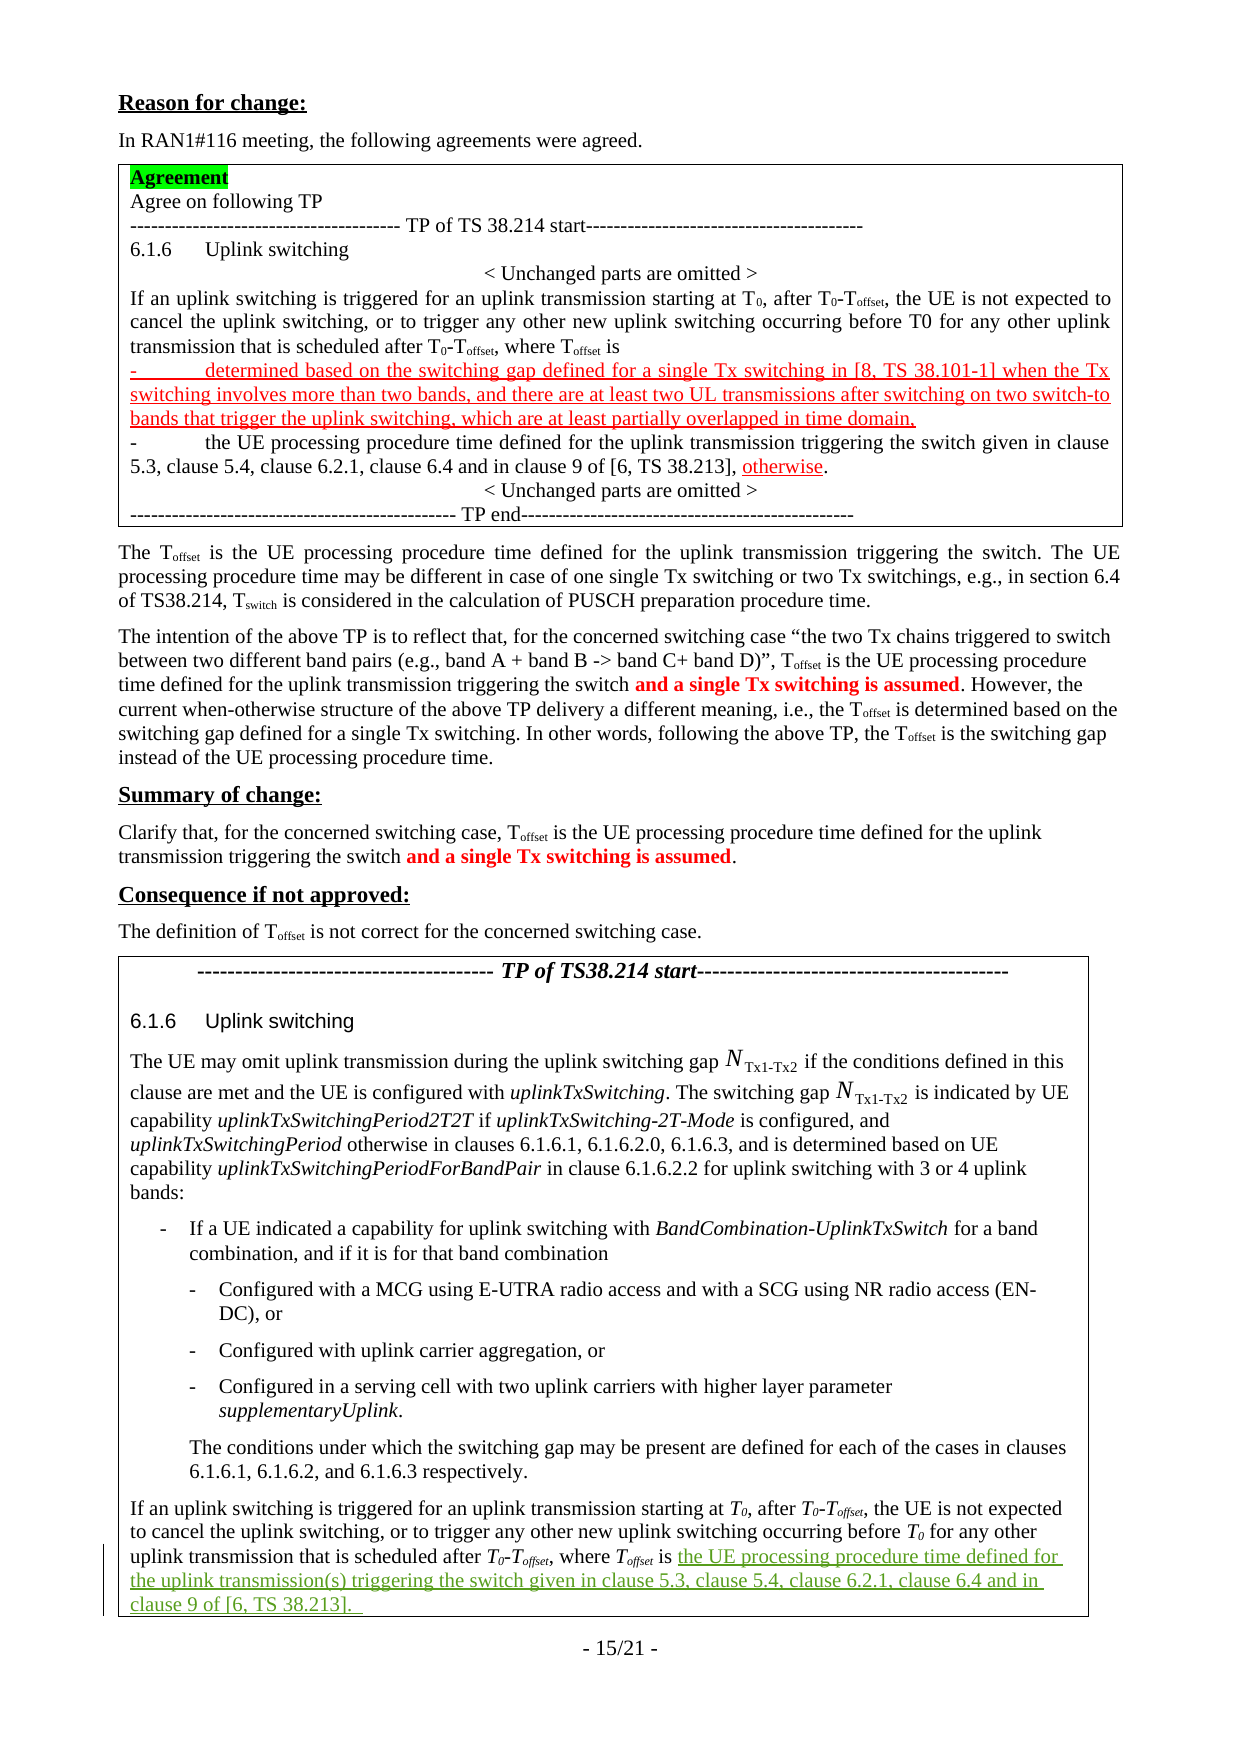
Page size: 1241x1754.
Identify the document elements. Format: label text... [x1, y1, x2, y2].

text The intention of the above TP is to reflect that, for the concerned switching case “the two Tx chains triggered to switch between two different band pairs (e.g., band A + band B -> band C+ band D)”, Toffset is the UE processing procedure time defined for the uplink transmission triggering the switch and a single Tx switching is assumed. However, the current when-otherwise structure of the above TP delivery a different meaning, i.e., the Toffset is determined based on the switching gap defined for a single Tx switching. In other words, following the above TP, the Toffset is the switching gap instead of the UE processing procedure time. [118, 624, 1122, 769]
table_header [119, 957, 1088, 1616]
text Summary of change: [118, 781, 1122, 807]
table_header Agreement Agree on following TP --------------------------------------- TP of TS 38.214 start---------------------------------------- 6.1.6 Uplink switching < Unchanged parts are omitted > If an uplink switching is triggered for an uplink transmission starting at T0, after T0-Toffset, the UE is not expected to cancel the uplink switching, or to trigger any other new uplink switching occurring before T0 for any other uplink transmission that is scheduled after T0-Toffset, where Toffset is - determined based on the switching gap defined for a single Tx switching in [8, TS 38.101-1] when the Tx switching involves more than two bands, and there are at least two UL transmissions after switching on two switch-to bands that trigger the uplink switching, which are at least partially overlapped in time domain, - the UE processing procedure time defined for the uplink transmission triggering the switch given in clause 5.3, clause 5.4, clause 6.2.1, clause 6.4 and in clause 9 of [6, TS 38.213], otherwise. < Unchanged parts are omitted > ----------------------------------------------- TP end------------------------------------------------ [119, 165, 1122, 526]
text Clarify that, for the concerned switching case, Toffset is the UE processing procedure time defined for the uplink transmission triggering the switch and a single Tx switching is assumed. [118, 820, 1122, 868]
text Reason for change: [118, 89, 1122, 115]
text Consequence if not approved: [118, 881, 1122, 907]
text The definition of Toffset is not correct for the concerned switching case. [118, 919, 1122, 943]
text In RAN1#116 meeting, the following agreements were agreed. [118, 127, 1122, 152]
text The Toffset is the UE processing procedure time defined for the uplink transmission triggering the switch. The UE processing procedure time may be different in case of one single Tx switching or two Tx switchings, e.g., in section 6.4 of TS38.214, Tswitch is considered in the calculation of PUSCH preparation procedure time. [118, 539, 1122, 612]
